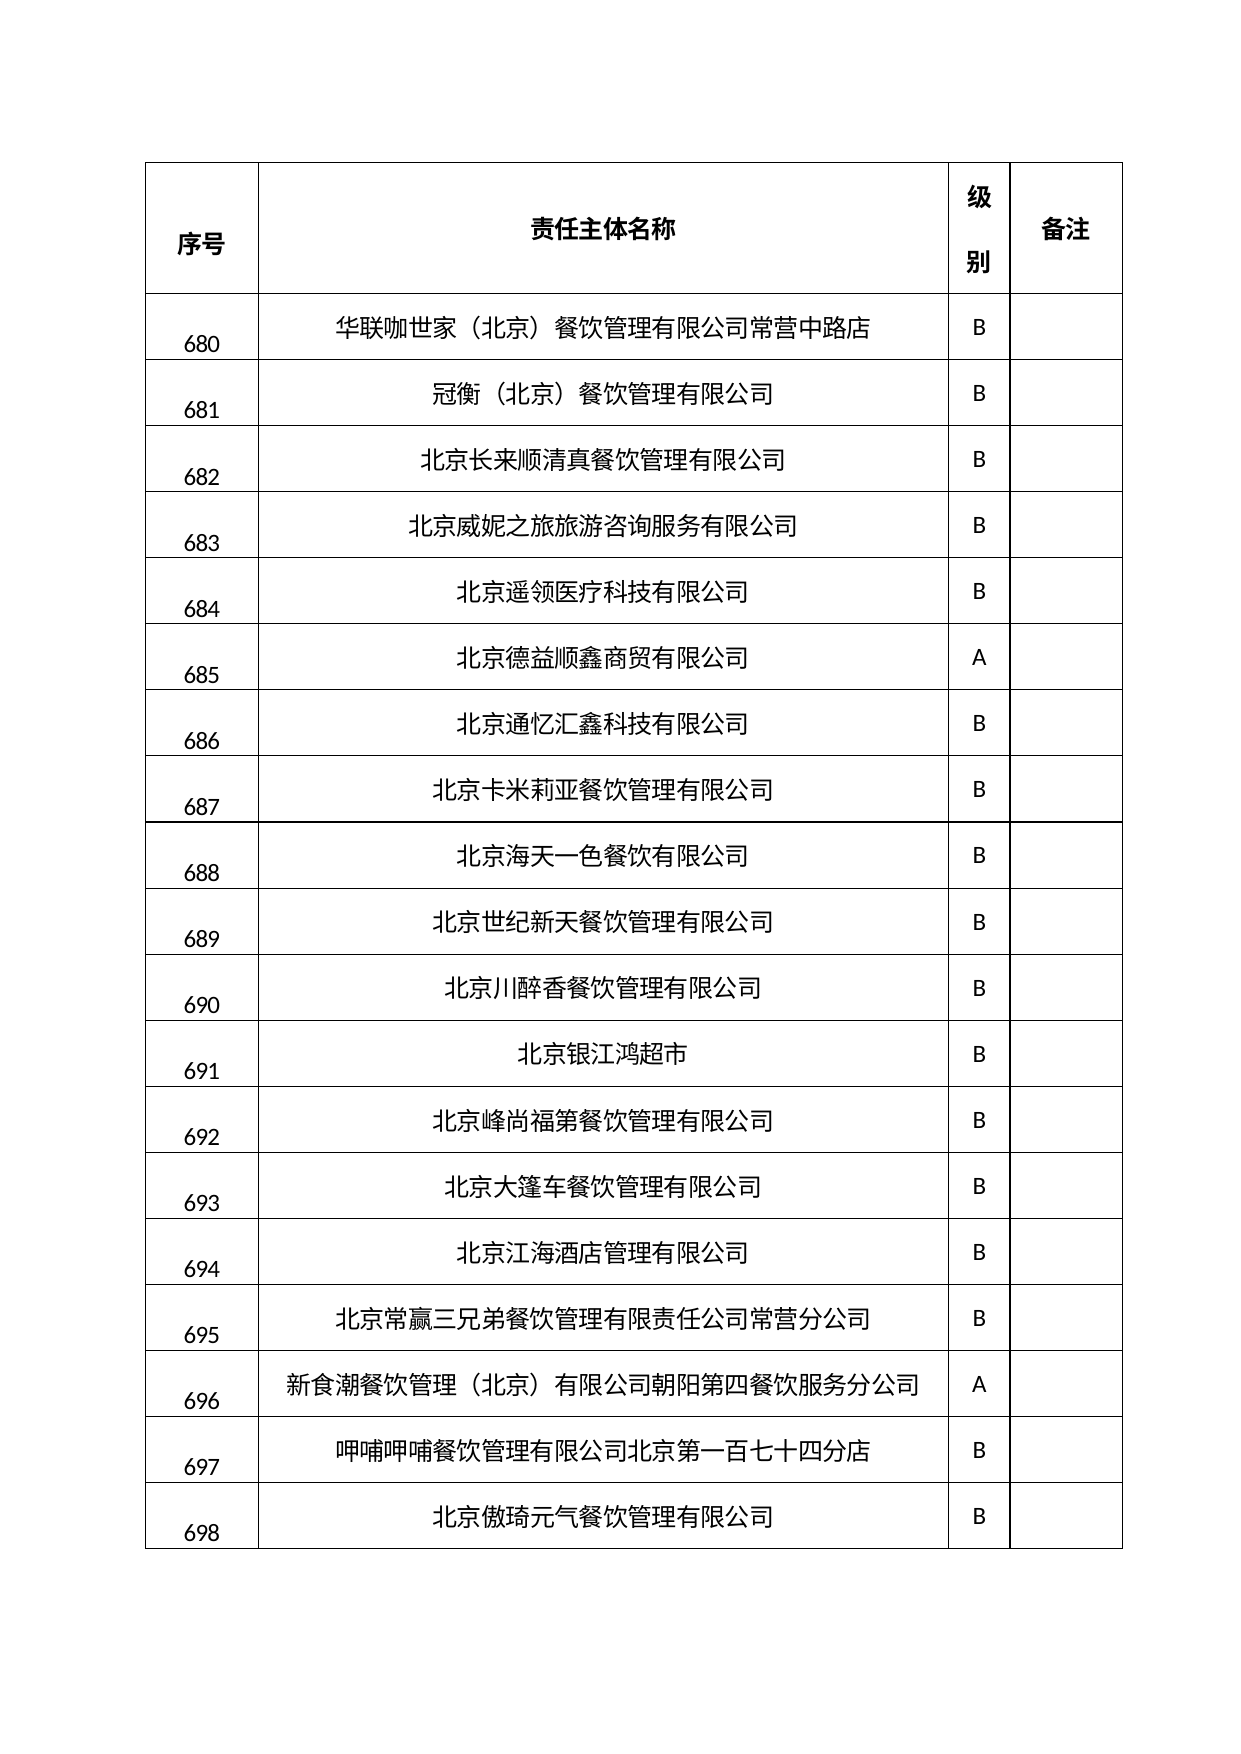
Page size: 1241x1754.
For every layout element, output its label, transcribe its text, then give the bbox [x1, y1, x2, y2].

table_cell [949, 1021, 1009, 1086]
table_header 备注 [1011, 163, 1122, 293]
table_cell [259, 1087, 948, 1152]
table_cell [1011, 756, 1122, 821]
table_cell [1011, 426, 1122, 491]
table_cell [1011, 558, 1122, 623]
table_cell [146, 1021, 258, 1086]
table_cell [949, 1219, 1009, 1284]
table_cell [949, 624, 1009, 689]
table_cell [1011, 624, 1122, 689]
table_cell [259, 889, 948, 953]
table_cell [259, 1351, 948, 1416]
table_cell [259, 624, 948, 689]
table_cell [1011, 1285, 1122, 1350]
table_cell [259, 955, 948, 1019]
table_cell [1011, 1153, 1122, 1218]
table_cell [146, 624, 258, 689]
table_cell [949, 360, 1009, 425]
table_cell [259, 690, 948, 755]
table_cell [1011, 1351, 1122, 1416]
table_header 级别 [949, 163, 1009, 293]
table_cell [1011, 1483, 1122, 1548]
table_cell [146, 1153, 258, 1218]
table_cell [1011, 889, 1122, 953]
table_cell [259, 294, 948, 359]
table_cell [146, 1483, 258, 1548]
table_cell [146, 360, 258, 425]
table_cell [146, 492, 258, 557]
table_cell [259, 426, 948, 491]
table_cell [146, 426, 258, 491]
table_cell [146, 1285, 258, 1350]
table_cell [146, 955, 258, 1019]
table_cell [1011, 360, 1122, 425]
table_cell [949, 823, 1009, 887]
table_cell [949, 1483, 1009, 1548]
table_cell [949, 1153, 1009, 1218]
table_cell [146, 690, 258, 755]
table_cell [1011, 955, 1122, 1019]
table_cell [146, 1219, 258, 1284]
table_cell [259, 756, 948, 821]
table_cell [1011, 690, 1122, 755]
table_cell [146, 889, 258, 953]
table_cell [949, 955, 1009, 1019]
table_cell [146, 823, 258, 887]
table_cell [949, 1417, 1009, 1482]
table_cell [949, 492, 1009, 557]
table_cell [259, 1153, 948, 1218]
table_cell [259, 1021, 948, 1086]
table_header 责任主体名称 [259, 163, 948, 293]
table_header 序号 [146, 163, 258, 293]
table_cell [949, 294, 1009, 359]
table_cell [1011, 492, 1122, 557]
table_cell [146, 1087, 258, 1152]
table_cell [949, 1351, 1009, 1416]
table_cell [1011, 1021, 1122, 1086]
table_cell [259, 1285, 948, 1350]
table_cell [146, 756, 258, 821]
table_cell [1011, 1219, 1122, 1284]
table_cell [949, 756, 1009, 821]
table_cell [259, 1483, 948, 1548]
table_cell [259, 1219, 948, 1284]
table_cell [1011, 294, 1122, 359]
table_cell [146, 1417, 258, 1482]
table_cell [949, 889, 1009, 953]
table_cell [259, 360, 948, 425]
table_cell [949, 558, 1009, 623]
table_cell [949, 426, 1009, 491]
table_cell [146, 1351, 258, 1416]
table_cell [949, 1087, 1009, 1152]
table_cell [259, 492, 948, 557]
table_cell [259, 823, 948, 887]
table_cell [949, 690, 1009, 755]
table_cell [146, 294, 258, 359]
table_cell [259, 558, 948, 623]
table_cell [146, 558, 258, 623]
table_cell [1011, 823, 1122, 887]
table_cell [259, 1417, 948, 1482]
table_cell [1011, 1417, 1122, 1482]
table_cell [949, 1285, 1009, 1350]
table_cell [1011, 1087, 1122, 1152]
